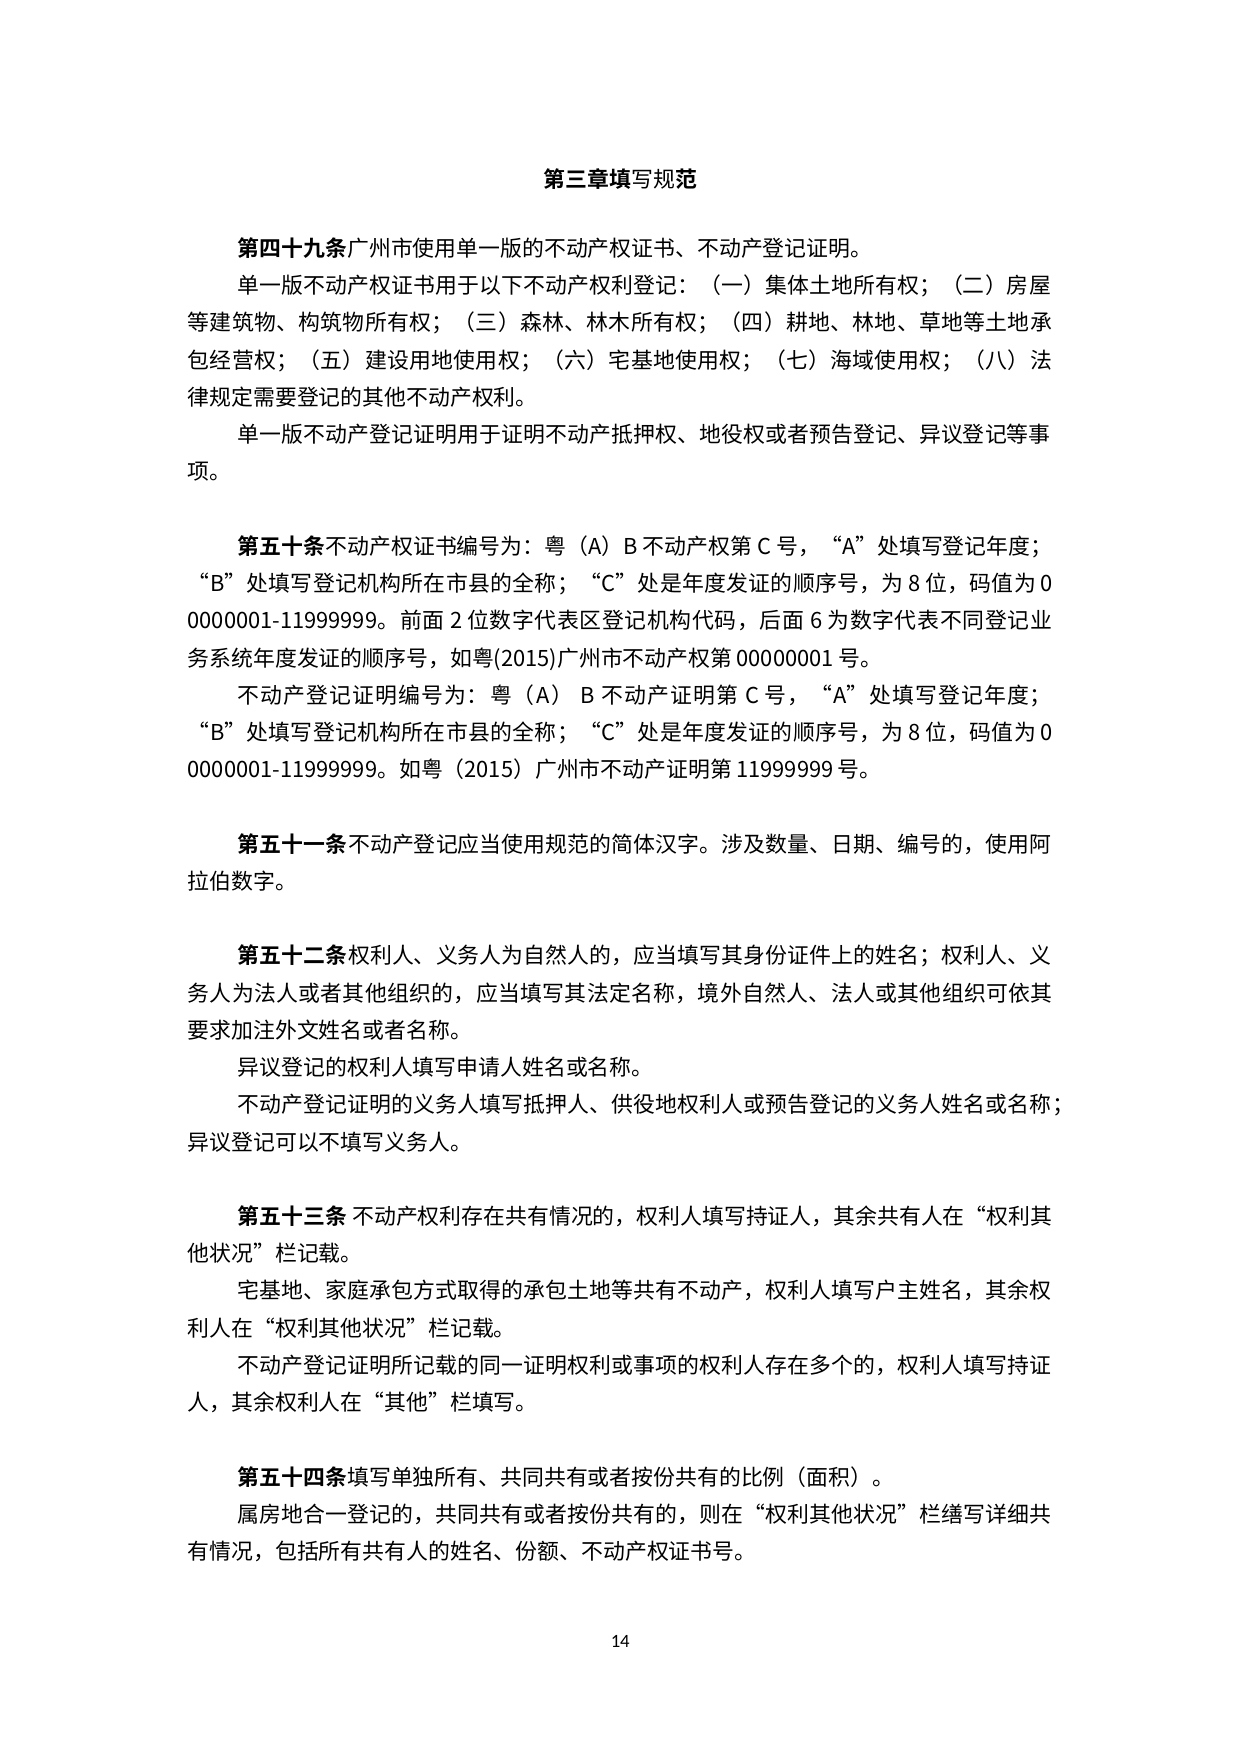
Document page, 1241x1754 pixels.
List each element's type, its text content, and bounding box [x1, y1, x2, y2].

text 第三章填写规范 [187, 162, 1053, 194]
text 第五十条不动产权证书编号为：粤（A）B 不动产权第 C 号，“A”处填写登记年度；“B”处填写登记机构所在市县的全称；“C”处是年度发证的顺序号，为8位，码值为00000001-11999999。前面2位数字代表区登记机构代码，后面6为数字代表不同登记业务系统年度发证的顺序号，如粤(2015)广州市不动产权第00000001号。 [187, 528, 1053, 673]
text 宅基地、家庭承包方式取得的承包土地等共有不动产，权利人填写户主姓名，其余权利人在“权利其他状况”栏记载。 [187, 1273, 1053, 1343]
text 第五十三条 不动产权利存在共有情况的，权利人填写持证人，其余共有人在“权利其他状况”栏记载。 [187, 1199, 1053, 1268]
text 第五十一条不动产登记应当使用规范的简体汉字。涉及数量、日期、编号的，使用阿拉伯数字。 [187, 826, 1053, 896]
text 第五十二条权利人、义务人为自然人的，应当填写其身份证件上的姓名；权利人、义务人为法人或者其他组织的，应当填写其法定名称，境外自然人、法人或其他组织可依其要求加注外文姓名或者名称。 [187, 938, 1053, 1045]
text 不动产登记证明编号为：粤（A） B 不动产证明第 C号，“A”处填写登记年度；“B”处填写登记机构所在市县的全称；“C”处是年度发证的顺序号，为8位，码值为00000001-11999999。如粤（2015）广州市不动产证明第11999999号。 [187, 677, 1053, 784]
text 异议登记的权利人填写申请人姓名或名称。 [187, 1050, 1053, 1082]
text 第五十四条填写单独所有、共同共有或者按份共有的比例（面积）。 [187, 1459, 1053, 1492]
text 属房地合一登记的，共同共有或者按份共有的，则在“权利其他状况”栏缮写详细共有情况，包括所有共有人的姓名、份额、不动产权证书号。 [187, 1496, 1053, 1566]
text 单一版不动产权证书用于以下不动产权利登记：（一）集体土地所有权；（二）房屋等建筑物、构筑物所有权；（三）森林、林木所有权；（四）耕地、林地、草地等土地承包经营权；（五）建设用地使用权；（六）宅基地使用权；（七）海域使用权；（八）法律规定需要登记的其他不动产权利。 [187, 268, 1053, 412]
text 单一版不动产登记证明用于证明不动产抵押权、地役权或者预告登记、异议登记等事项。 [187, 417, 1053, 486]
text 不动产登记证明所记载的同一证明权利或事项的权利人存在多个的，权利人填写持证人，其余权利人在“其他”栏填写。 [187, 1348, 1053, 1417]
text 不动产登记证明的义务人填写抵押人、供役地权利人或预告登记的义务人姓名或名称；异议登记可以不填写义务人。 [187, 1087, 1053, 1157]
text 第四十九条广州市使用单一版的不动产权证书、不动产登记证明。 [187, 230, 1053, 263]
